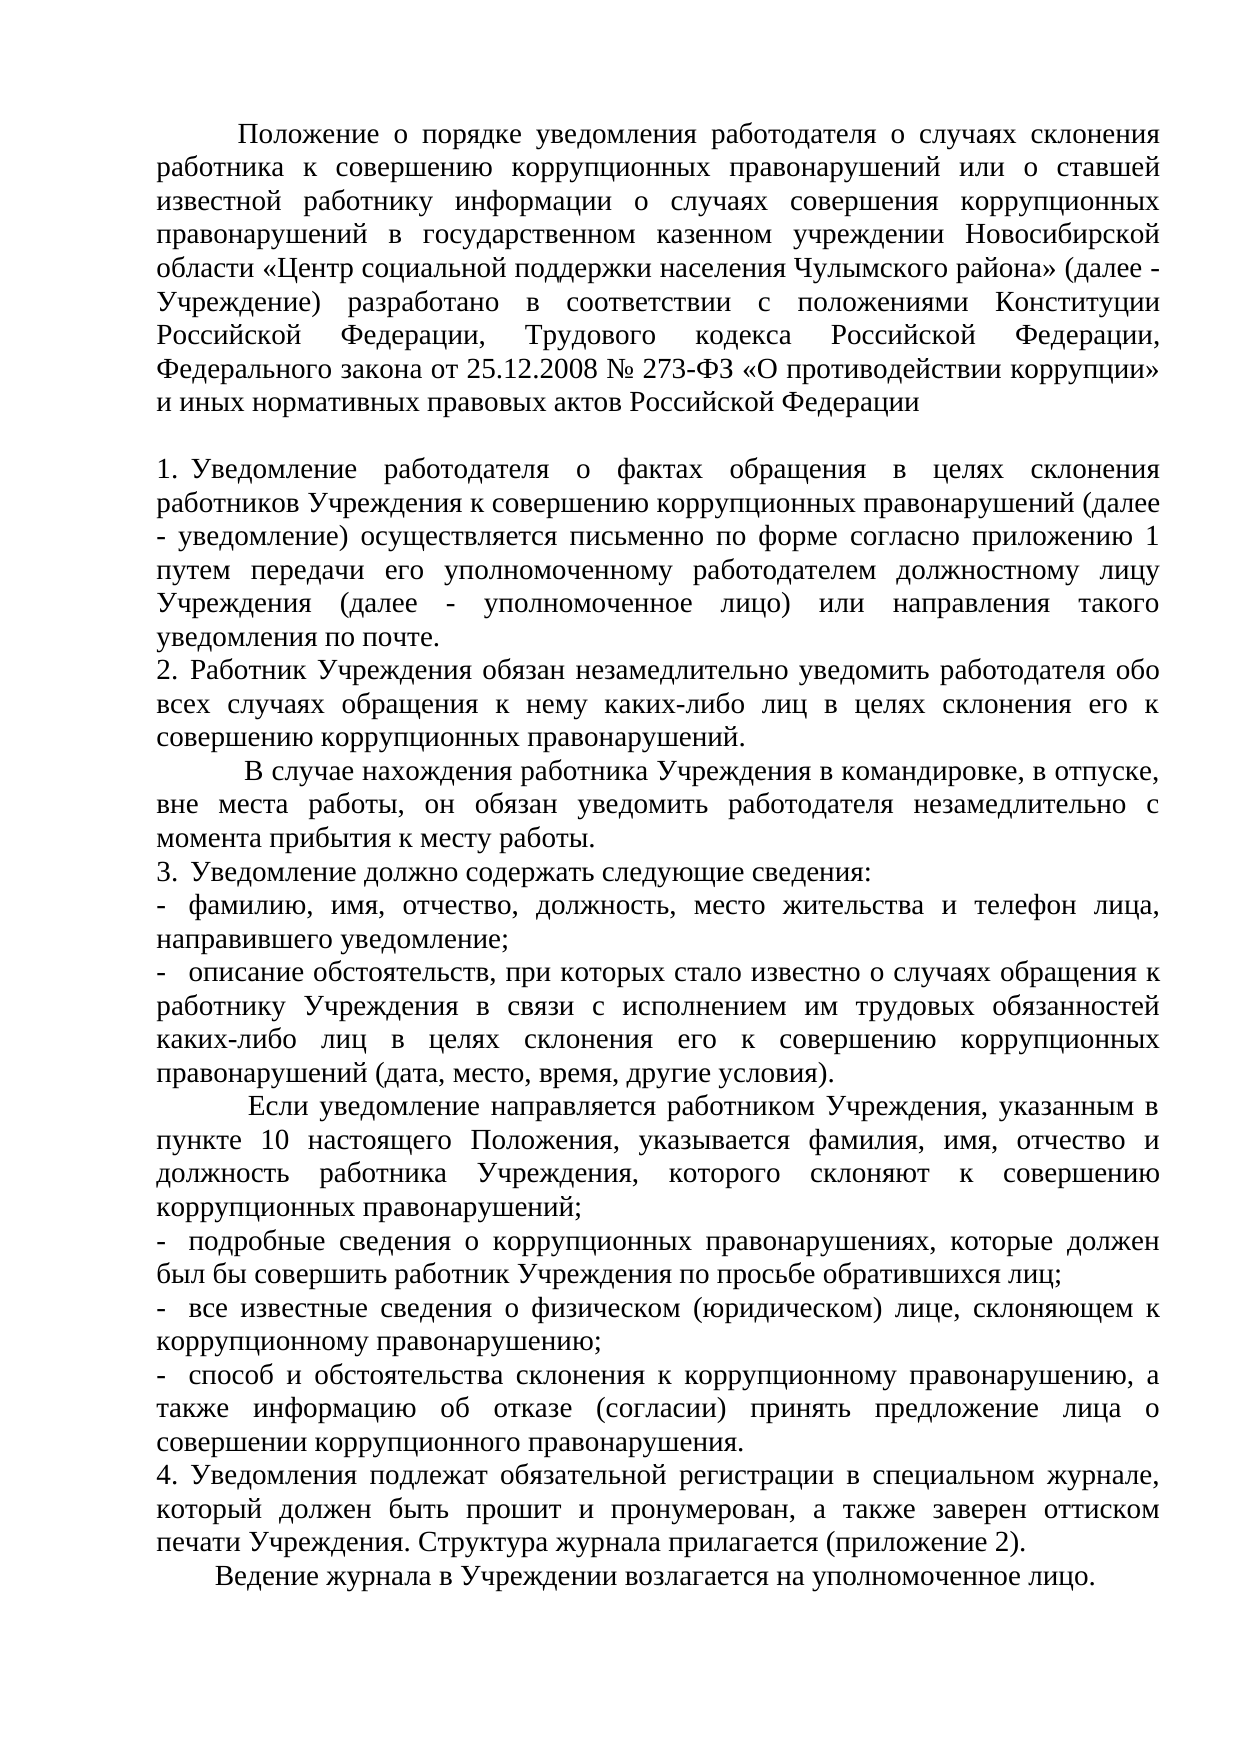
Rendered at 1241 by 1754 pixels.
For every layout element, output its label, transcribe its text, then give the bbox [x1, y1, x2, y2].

list Уведомления подлежат обязательной регистрации в специальном журнале, который должен быть прошит и пронумерован, а также заверен оттиском печати Учреждения. Структура журнала прилагается (приложение 2). [156, 1457, 1161, 1558]
list Работник Учреждения обязан незамедлительно уведомить работодателя обо всех случаях обращения к нему каких-либо лиц в целях склонения его к совершению коррупционных правонарушений. [156, 652, 1161, 753]
text Ведение журнала в Учреждении возлагается на уполномоченное лицо. [156, 1558, 1161, 1592]
list фамилию, имя, отчество, должность, место жительства и телефон лица, направившего уведомление; [156, 887, 1161, 954]
list способ и обстоятельства склонения к коррупционному правонарушению, а также информацию об отказе (согласии) принять предложение лица о совершении коррупционного правонарушения. [156, 1357, 1161, 1457]
list подробные сведения о коррупционных правонарушениях, которые должен был бы совершить работник Учреждения по просьбе обратившихся лиц; [156, 1223, 1161, 1290]
list Уведомление работодателя о фактах обращения в целях склонения работников Учреждения к совершению коррупционных правонарушений (далее - уведомление) осуществляется письменно по форме согласно приложению 1 путем передачи его уполномоченному работодателем должностному лицу Учреждения (далее - уполномоченное лицо) или направления такого уведомления по почте. [156, 451, 1161, 652]
text Положение о порядке уведомления работодателя о случаях склонения работника к совершению коррупционных правонарушений или о ставшей известной работнику информации о случаях совершения коррупционных правонарушений в государственном казенном учреждении Новосибирской области «Центр социальной поддержки населения Чулымского района» (далее - Учреждение) разработано в соответствии с положениями Конституции Российской Федерации, Трудового кодекса Российской Федерации, Федерального закона от 25.12.2008 № 273-ФЗ «О противодействии коррупции» и иных нормативных правовых актов Российской Федерации [156, 116, 1161, 418]
list описание обстоятельств, при которых стало известно о случаях обращения к работнику Учреждения в связи с исполнением им трудовых обязанностей каких-либо лиц в целях склонения его к совершению коррупционных правонарушений (дата, место, время, другие условия). [156, 954, 1161, 1088]
text Если уведомление направляется работником Учреждения, указанным в пункте 10 настоящего Положения, указывается фамилия, имя, отчество и должность работника Учреждения, которого склоняют к совершению коррупционных правонарушений; [156, 1088, 1161, 1223]
list все известные сведения о физическом (юридическом) лице, склоняющем к коррупционному правонарушению; [156, 1290, 1161, 1357]
text В случае нахождения работника Учреждения в командировке, в отпуске, вне места работы, он обязан уведомить работодателя незамедлительно с момента прибытия к месту работы. [156, 753, 1161, 854]
list Уведомление должно содержать следующие сведения: [156, 854, 1161, 887]
